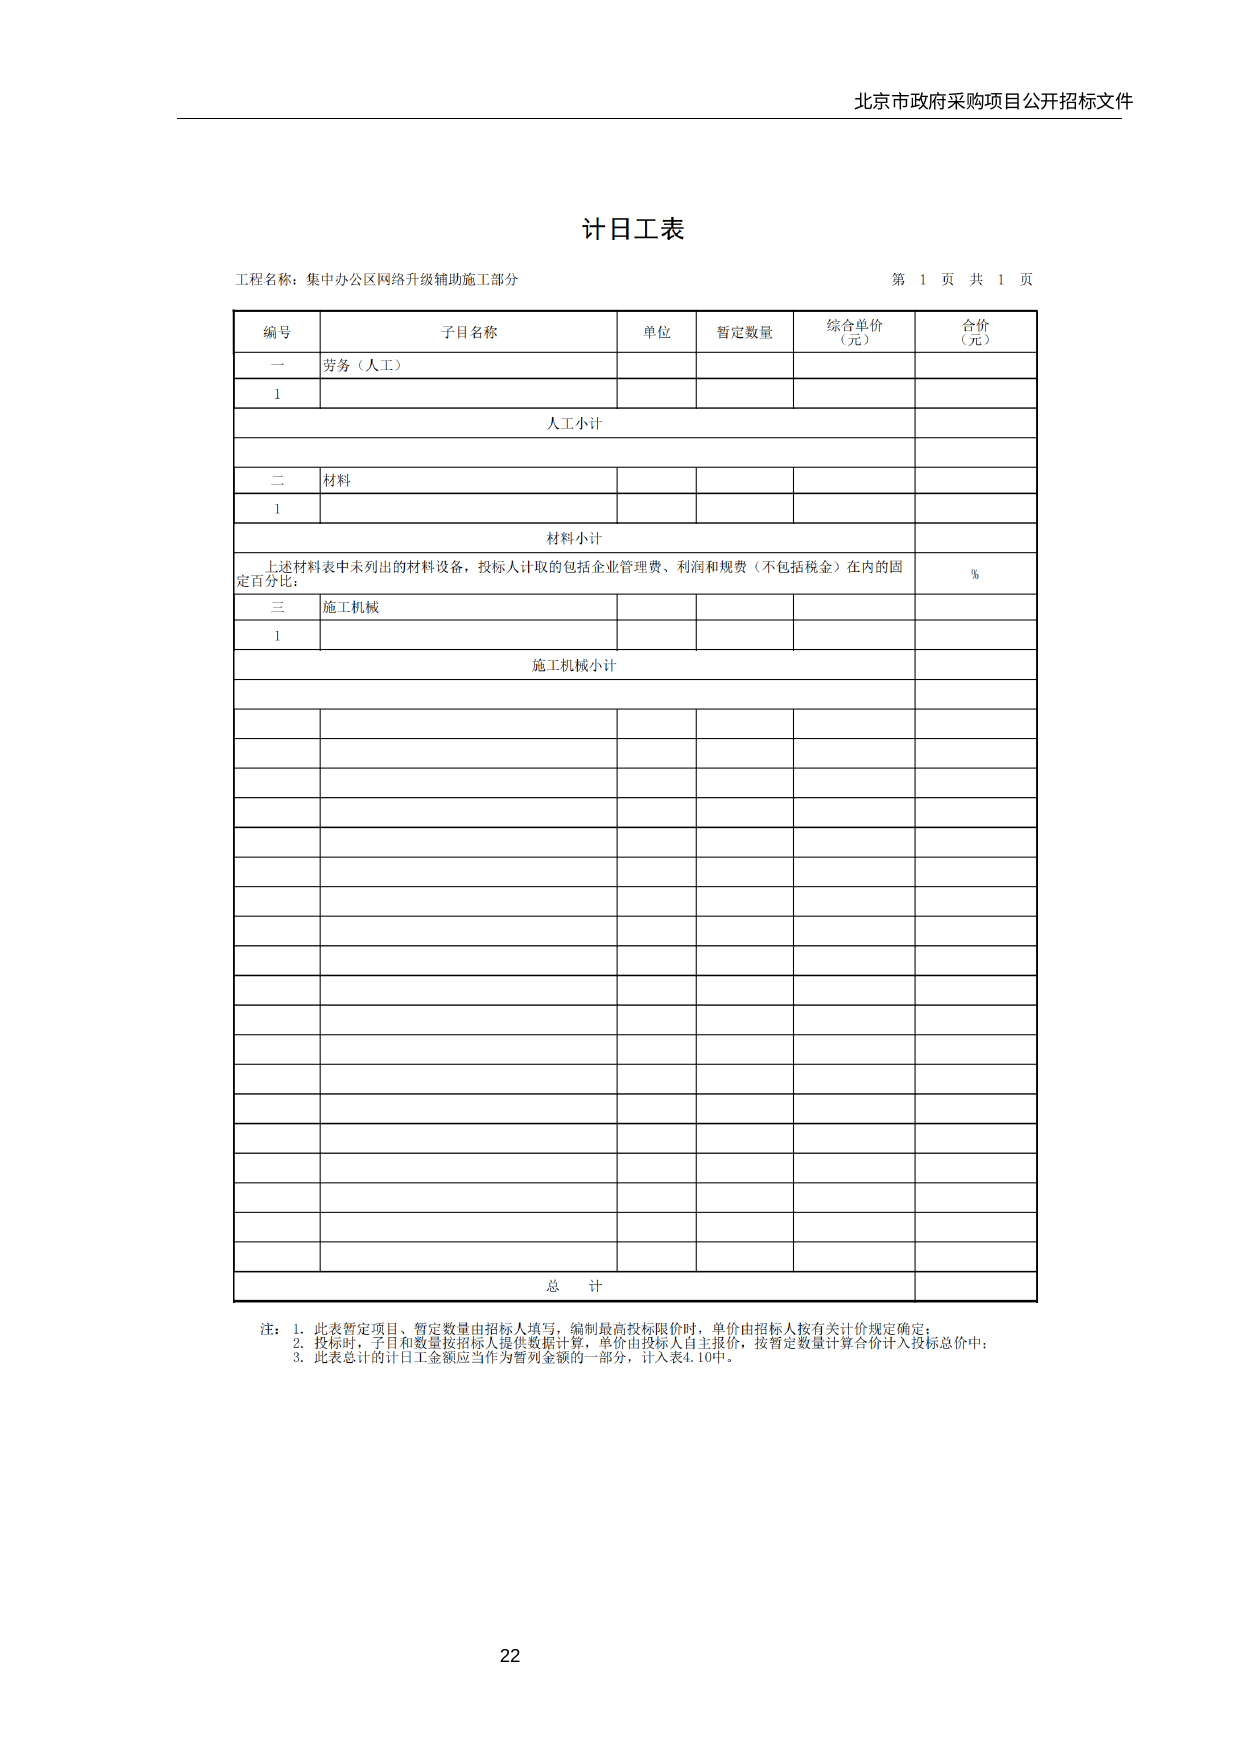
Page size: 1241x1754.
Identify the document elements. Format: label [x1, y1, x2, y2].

picture [165, 119, 1110, 1453]
